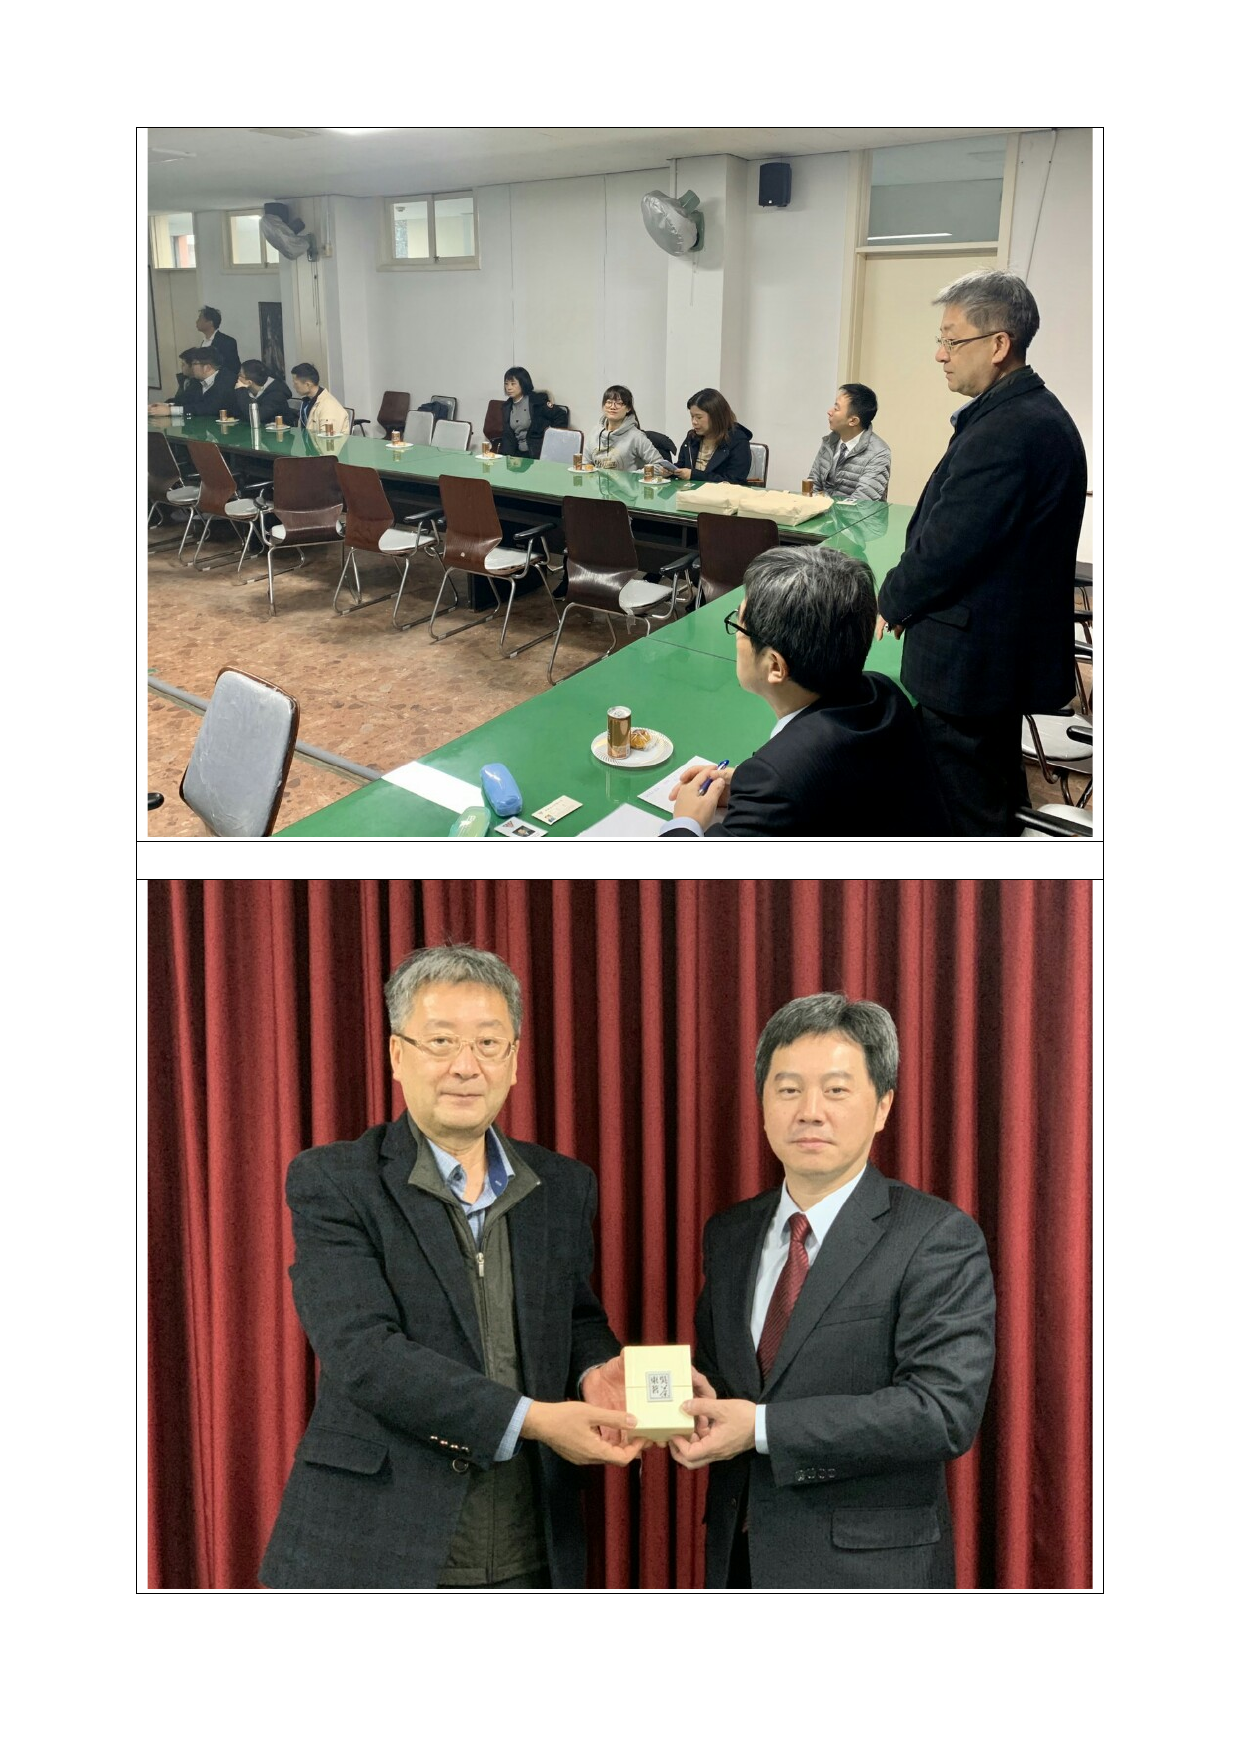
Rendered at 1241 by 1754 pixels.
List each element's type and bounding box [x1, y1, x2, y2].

picture [147, 880, 1093, 1589]
table_cell [137, 880, 1103, 1593]
table_cell [137, 128, 1103, 841]
table_cell [137, 842, 1103, 879]
picture [147, 128, 1093, 837]
